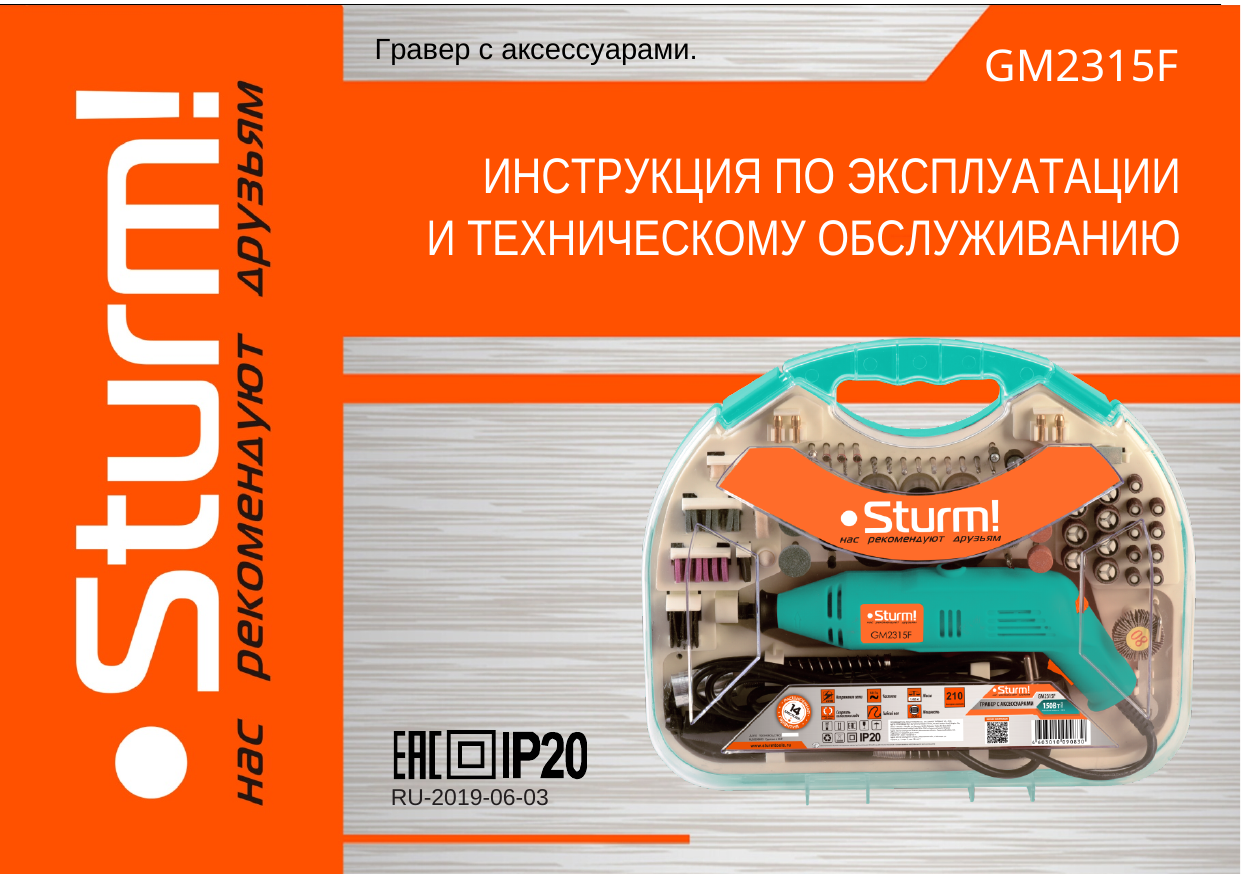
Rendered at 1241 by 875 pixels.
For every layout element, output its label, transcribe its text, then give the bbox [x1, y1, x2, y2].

picture [0, 5, 1241, 874]
subtitle ИНСТРУКЦИЯ ПО ЭКСПЛУАТАЦИИ [391, 146, 1181, 204]
subtitle И ТЕХНИЧЕСКОМУ ОБСЛУЖИВАНИЮ [391, 209, 1181, 266]
